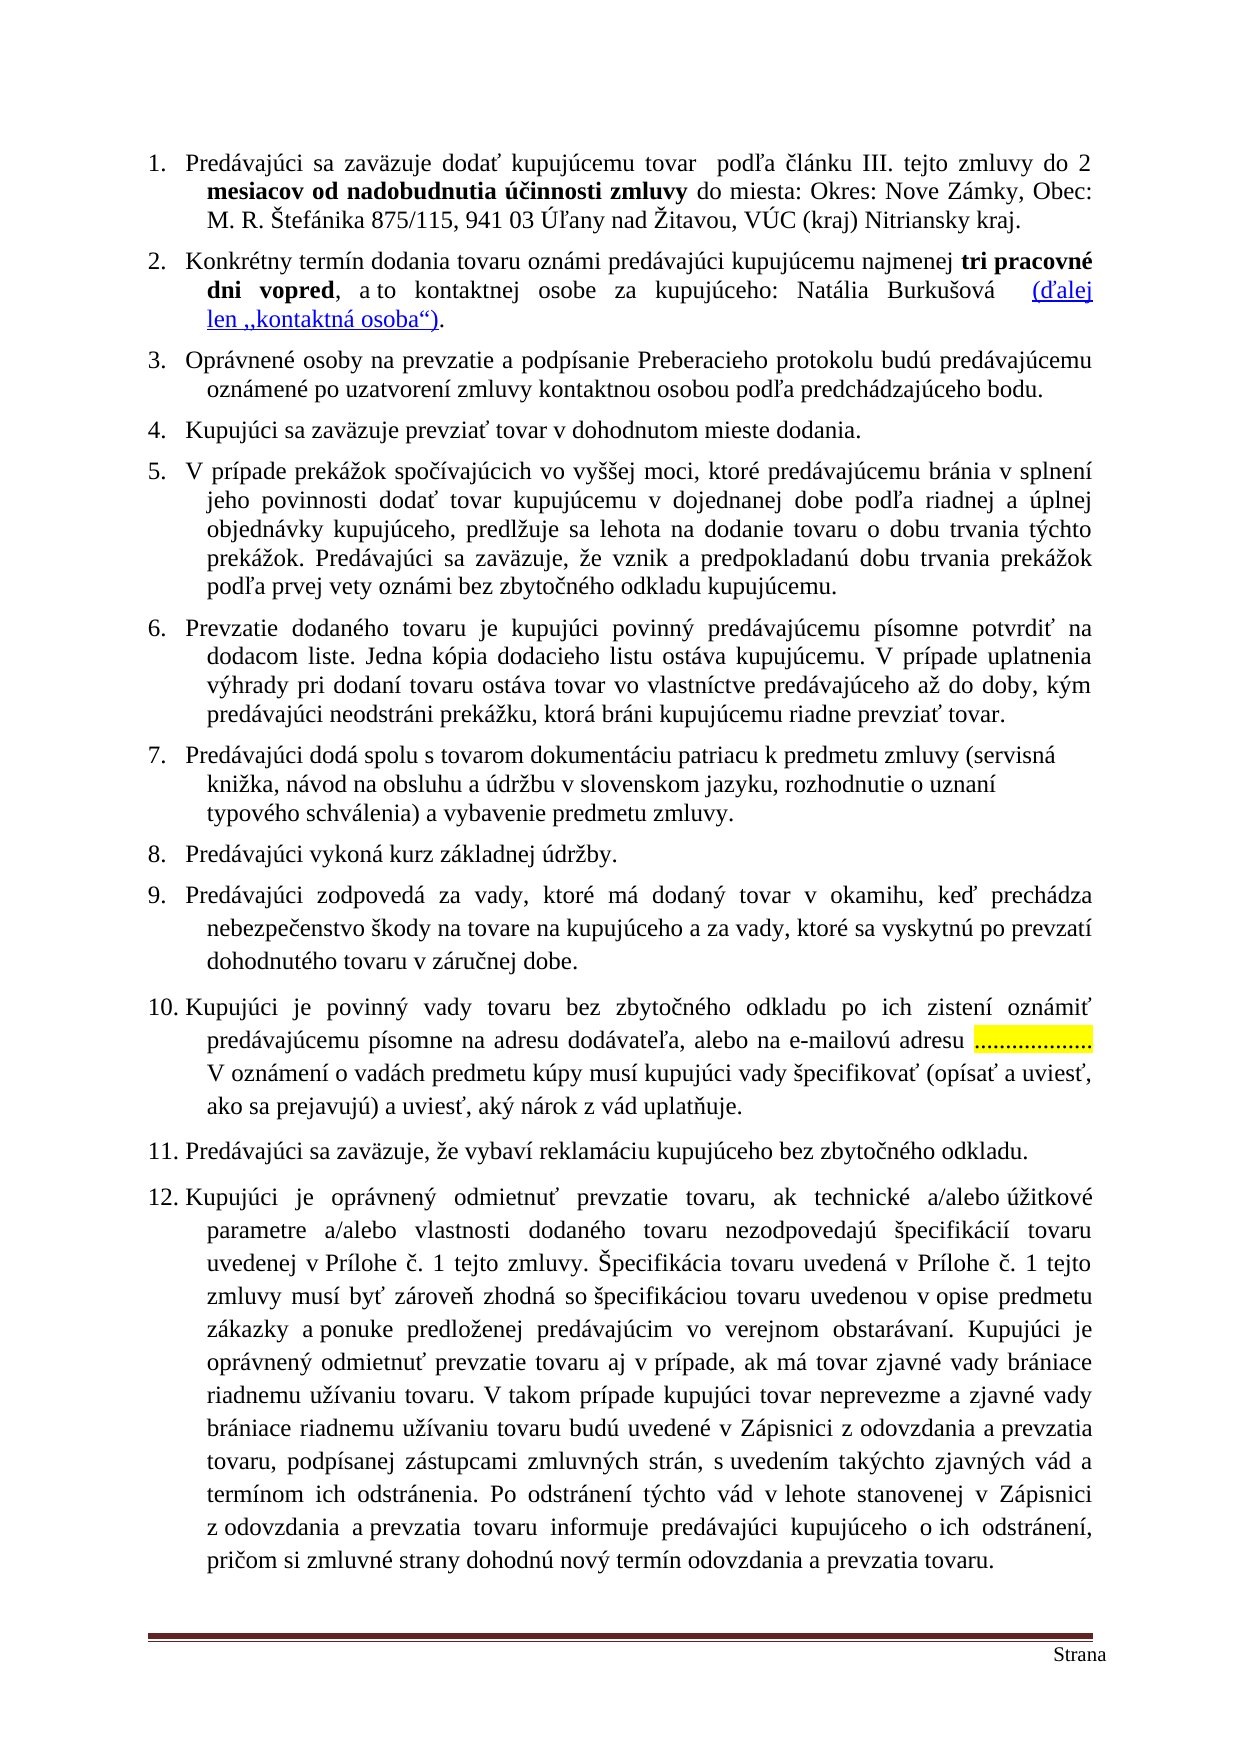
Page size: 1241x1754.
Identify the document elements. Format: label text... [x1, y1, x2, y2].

list Konkrétny termín dodania tovaru oznámi predávajúci kupujúcemu najmenej tri pracovné dni vopred, a to kontaktnej osobe za kupujúceho: Natália Burkušová (ďalej len ,,kontaktná osoba“). [148, 246, 1093, 333]
list Oprávnené osoby na prevzatie a podpísanie Preberacieho protokolu budú predávajúcemu oznámené po uzatvorení zmluvy kontaktnou osobou podľa predchádzajúceho bodu. [148, 345, 1093, 403]
list Kupujúci sa zaväzuje prevziať tovar v dohodnutom mieste dodania. [148, 415, 1093, 444]
list Predávajúci vykoná kurz základnej údržby. [148, 839, 1093, 868]
list Prevzatie dodaného tovaru je kupujúci povinný predávajúcemu písomne potvrdiť na dodacom liste. Jedna kópia dodacieho listu ostáva kupujúcemu. V prípade uplatnenia výhrady pri dodaní tovaru ostáva tovar vo vlastníctve predávajúceho až do doby, kým predávajúci neodstráni prekážku, ktorá bráni kupujúcemu riadne prevziať tovar. [148, 613, 1093, 728]
list Predávajúci sa zaväzuje, že vybaví reklamáciu kupujúceho bez zbytočného odkladu. [148, 1136, 1093, 1165]
list V prípade prekážok spočívajúcich vo vyššej moci, ktoré predávajúcemu bránia v splnení jeho povinnosti dodať tovar kupujúcemu v dojednanej dobe podľa riadnej a úplnej objednávky kupujúceho, predlžuje sa lehota na dodanie tovaru o dobu trvania týchto prekážok. Predávajúci sa zaväzuje, že vznik a predpokladanú dobu trvania prekážok podľa prvej vety oznámi bez zbytočného odkladu kupujúcemu. [148, 456, 1093, 600]
list Predávajúci zodpovedá za vady, ktoré má dodaný tovar v okamihu, keď prechádza nebezpečenstvo škody na tovare na kupujúceho a za vady, ktoré sa vyskytnú po prevzatí dohodnutého tovaru v záručnej dobe. [148, 880, 1093, 975]
list Predávajúci sa zaväzuje dodať kupujúcemu tovar podľa článku III. tejto zmluvy do 2 mesiacov od nadobudnutia účinnosti zmluvy do miesta: Okres: Nove Zámky, Obec: M. R. Štefánika 875/115, 941 03 Úľany nad Žitavou, VÚC (kraj) Nitriansky kraj. [148, 148, 1093, 234]
list Kupujúci je oprávnený odmietnuť prevzatie tovaru, ak technické a/alebo úžitkové parametre a/alebo vlastnosti dodaného tovaru nezodpovedajú špecifikácií tovaru uvedenej v Prílohe č. 1 tejto zmluvy. Špecifikácia tovaru uvedená v Prílohe č. 1 tejto zmluvy musí byť zároveň zhodná so špecifikáciou tovaru uvedenou v opise predmetu zákazky a ponuke predloženej predávajúcim vo verejnom obstarávaní. Kupujúci je oprávnený odmietnuť prevzatie tovaru aj v prípade, ak má tovar zjavné vady brániace riadnemu užívaniu tovaru. V takom prípade kupujúci tovar neprevezme a zjavné vady brániace riadnemu užívaniu tovaru budú uvedené v Zápisnici z odovzdania a prevzatia tovaru, podpísanej zástupcami zmluvných strán, s uvedením takýchto zjavných vád a termínom ich odstránenia. Po odstránení týchto vád v lehote stanovenej v Zápisnici z odovzdania a prevzatia tovaru informuje predávajúci kupujúceho o ich odstránení, pričom si zmluvné strany dohodnú nový termín odovzdania a prevzatia tovaru. [148, 1182, 1093, 1574]
list Predávajúci dodá spolu s tovarom dokumentáciu patriacu k predmetu zmluvy (servisná knižka, návod na obsluhu a údržbu v slovenskom jazyku, rozhodnutie o uznaní typového schválenia) a vybavenie predmetu zmluvy. [148, 740, 1093, 826]
list Kupujúci je povinný vady tovaru bez zbytočného odkladu po ich zistení oznámiť predávajúcemu písomne na adresu dodávateľa, alebo na e-mailovú adresu ................... V oznámení o vadách predmetu kúpy musí kupujúci vady špecifikovať (opísať a uviesť, ako sa prejavujú) a uviesť, aký nárok z vád uplatňuje. [148, 992, 1093, 1119]
